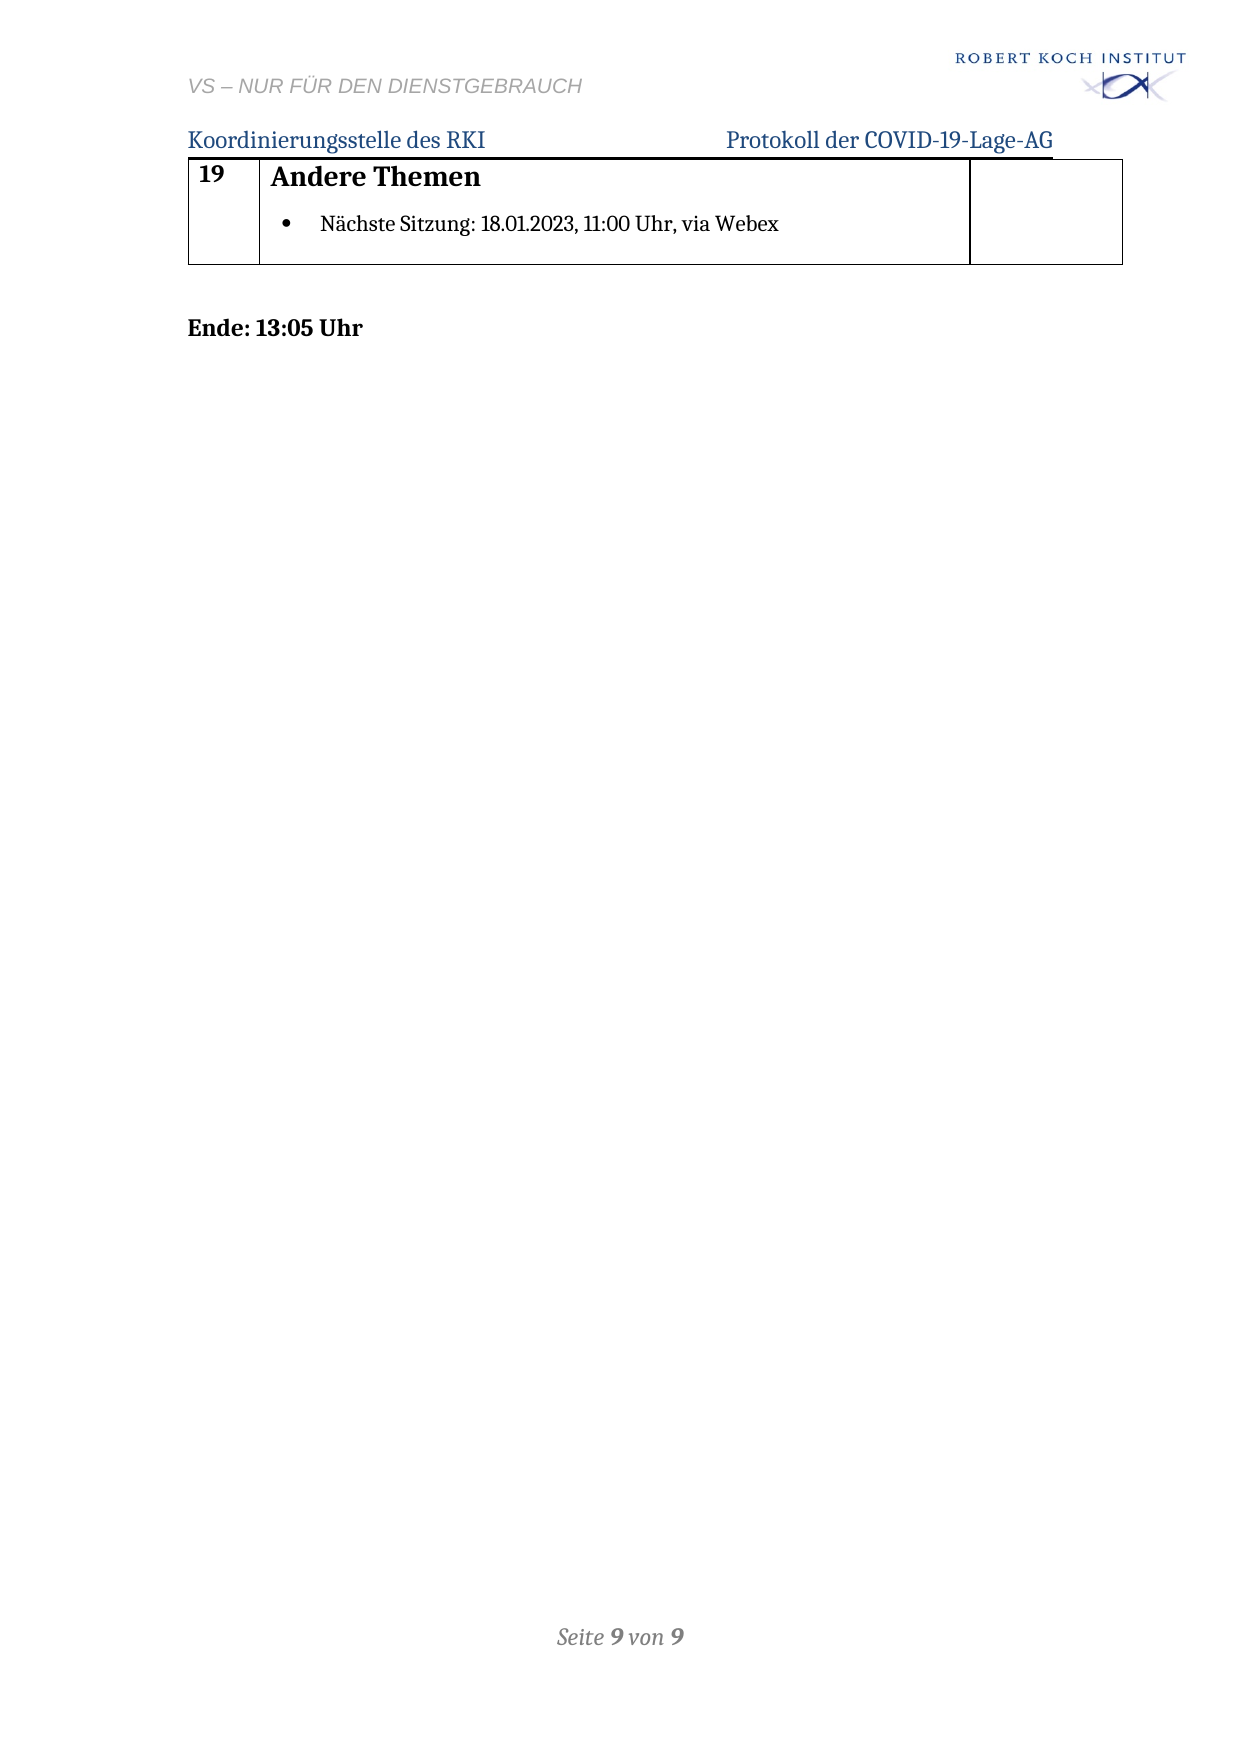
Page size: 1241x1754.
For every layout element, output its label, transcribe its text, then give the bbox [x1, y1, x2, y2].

picture [947, 28, 1207, 105]
table_cell 19 [189, 160, 259, 264]
table_cell [971, 160, 1122, 264]
table_cell Andere Themen Nächste Sitzung: 18.01.2023, 11:00 Uhr, via Webex [260, 160, 969, 264]
text Ende: 13:05 Uhr [187, 314, 1053, 343]
